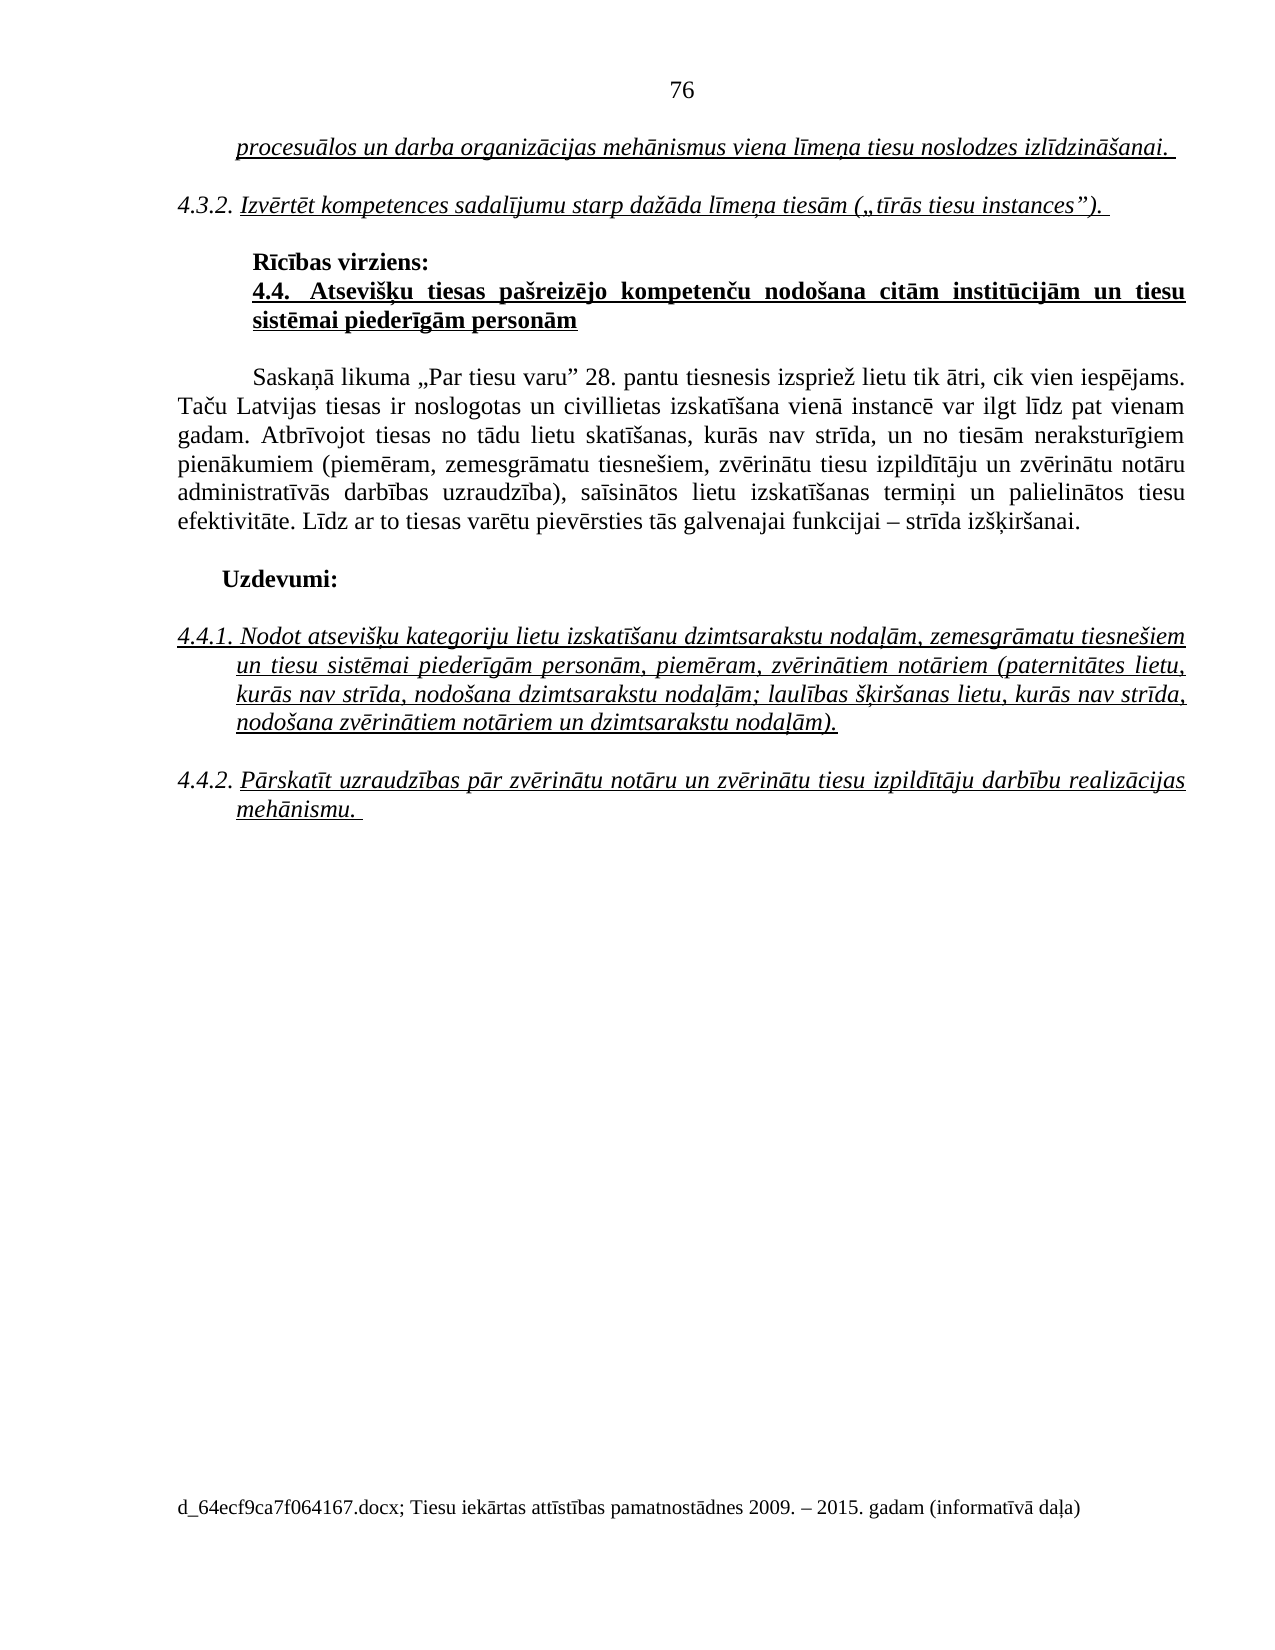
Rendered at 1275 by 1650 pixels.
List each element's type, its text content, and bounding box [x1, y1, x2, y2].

text 4.4. Atsevišķu tiesas pašreizējo kompetenču nodošana citām institūcijām un tiesu sistēmai piederīgām personām [252, 276, 1186, 301]
text Uzdevumi: [222, 564, 1186, 592]
text Saskaņā likuma „Par tiesu varu” 28. pantu tiesnesis izspriež lietu tik ātri, cik vien iespējams. Taču Latvijas tiesas ir noslogotas un civillietas izskatīšana vienā instancē var ilgt līdz pat vienam gadam. Atbrīvojot tiesas no tādu lietu skatīšanas, kurās nav strīda, un no tiesām neraksturīgiem pienākumiem (piemēram, zemesgrāmatu tiesnešiem, zvērinātu tiesu izpildītāju un zvērinātu notāru administratīvās darbības uzraudzība), saīsinātos lietu izskatīšanas termiņi un palielinātos tiesu efektivitāte. Līdz ar to tiesas varētu pievērsties tās galvenajai funkcijai – strīda izšķiršanai. [177, 362, 1186, 535]
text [177, 132, 1186, 161]
text 4.4.2. Pārskatīt uzraudzības pār zvērinātu notāru un zvērinātu tiesu izpildītāju darbību realizācijas mehānismu. [177, 765, 1186, 822]
text 4.4.1. Nodot atsevišķu kategoriju lietu izskatīšanu dzimtsarakstu nodaļām, zemesgrāmatu tiesnešiem un tiesu sistēmai piederīgām personām, piemēram, zvērinātiem notāriem (paternitātes lietu, kurās nav strīda, nodošana dzimtsarakstu nodaļām; laulības šķiršanas lietu, kurās nav strīda, nodošana zvērinātiem notāriem un dzimtsarakstu nodaļām). [177, 648, 1186, 736]
text Rīcības virziens: [222, 247, 1186, 276]
text 4.4. Atsevišķu tiesas pašreizējo kompetenču nodošana citām institūcijām un tiesu sistēmai piederīgām personām [252, 303, 1186, 334]
text 4.4.1. Nodot atsevišķu kategoriju lietu izskatīšanu dzimtsarakstu nodaļām, zemesgrāmatu tiesnešiem un tiesu sistēmai piederīgām personām, piemēram, zvērinātiem notāriem (paternitātes lietu, kurās nav strīda, nodošana dzimtsarakstu nodaļām; laulības šķiršanas lietu, kurās nav strīda, nodošana zvērinātiem notāriem un dzimtsarakstu nodaļām). [177, 621, 1186, 646]
text 4.3.2. Izvērtēt kompetences sadalījumu starp dažāda līmeņa tiesām („tīrās tiesu instances”). [177, 190, 1186, 219]
